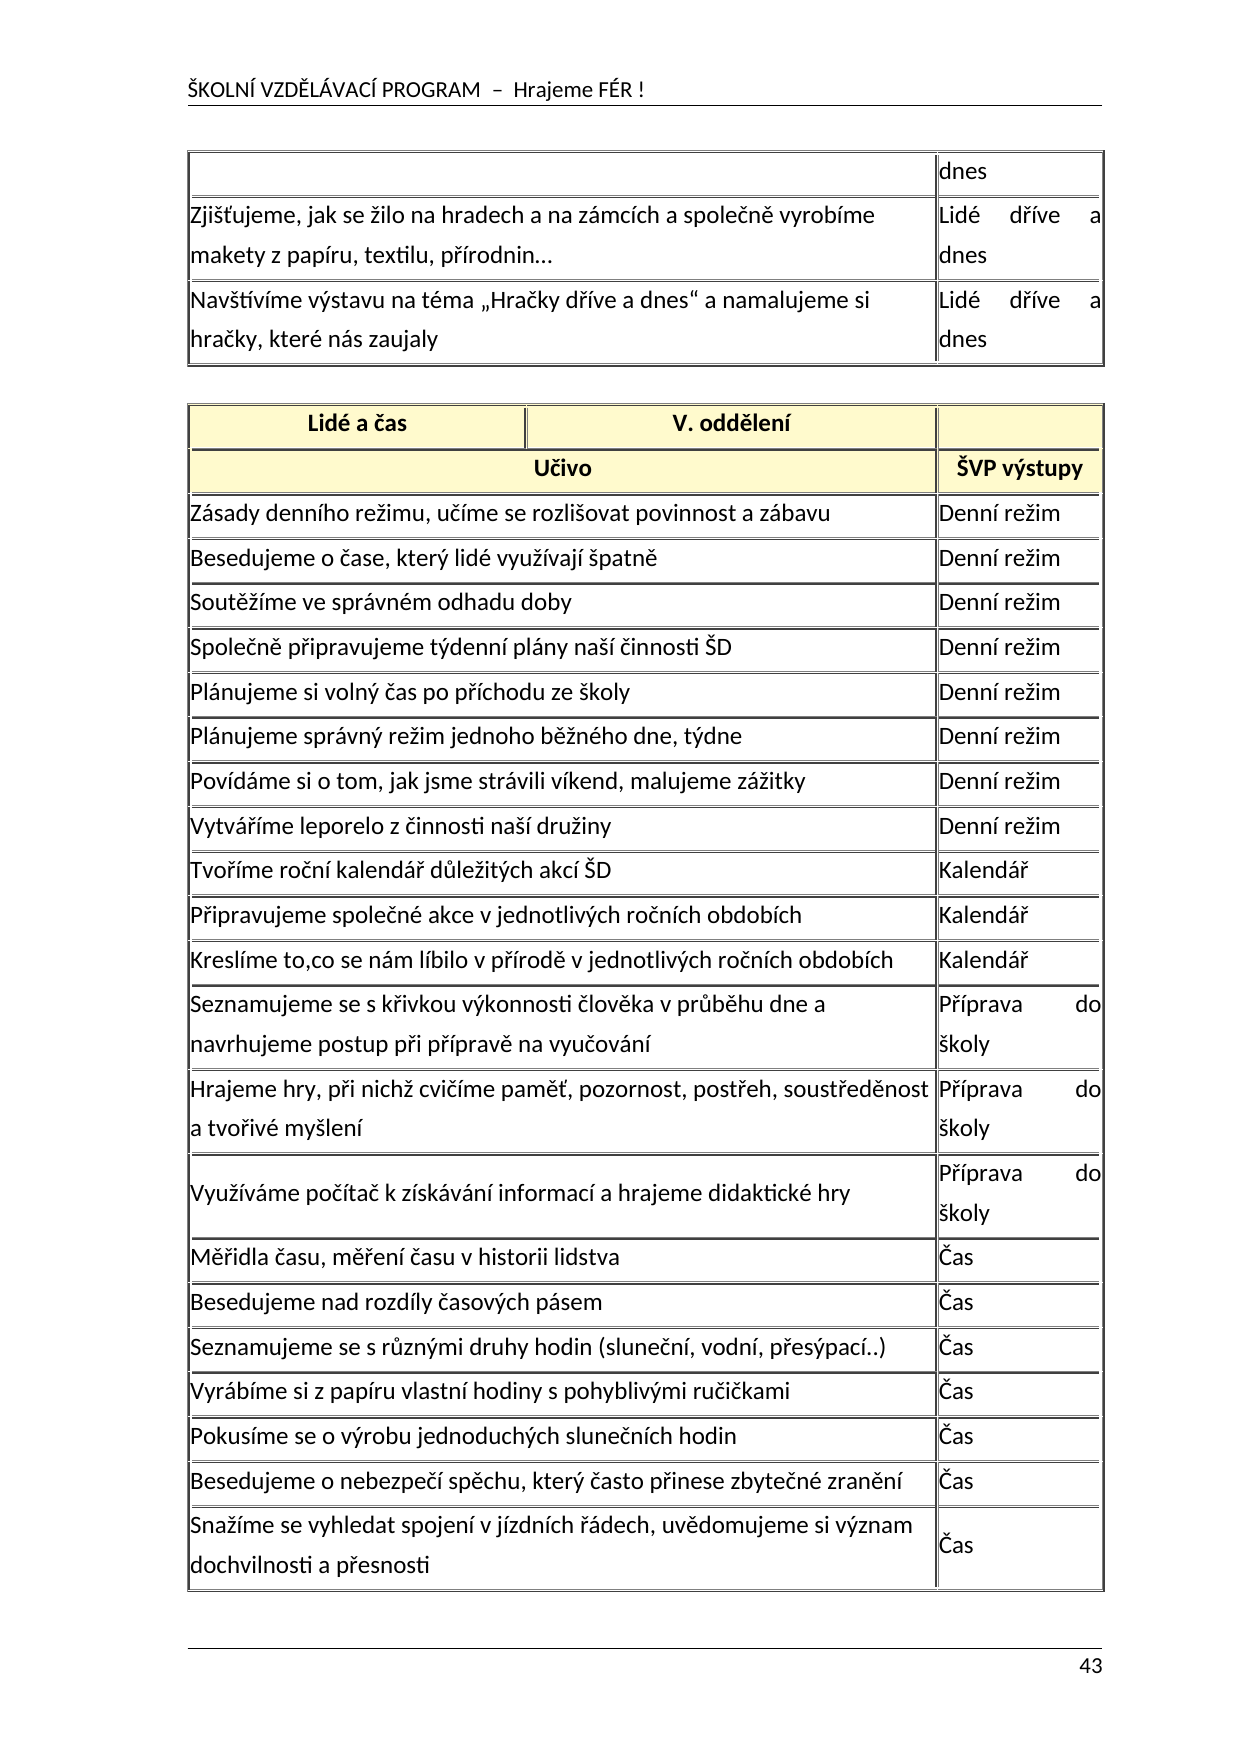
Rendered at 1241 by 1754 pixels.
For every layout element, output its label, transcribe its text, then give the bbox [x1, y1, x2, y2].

table_cell Vytváříme leporelo z činnosti naší družiny [190, 805, 936, 850]
table_cell Tvoříme roční kalendář důležitých akcí ŠD [190, 850, 935, 894]
table_cell Využíváme počítač k získávání informací a hrajeme didaktické hry [190, 1152, 936, 1237]
table_cell Lidé dříve a dnes [937, 153, 1102, 195]
table_cell Měřidla času, měření času v historii lidstva [190, 1237, 935, 1281]
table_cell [190, 153, 937, 195]
table_cell Denní režim [939, 805, 1102, 850]
table_cell Připravujeme společné akce v jednotlivých ročních obdobích [188, 894, 937, 939]
table_cell Denní režim [939, 626, 1102, 671]
table_cell Denní režim [939, 716, 1103, 760]
table_cell Plánujeme správný režim jednoho běžného dne, týdne [188, 716, 935, 760]
table_cell Seznamujeme se s různými druhy hodin (sluneční, vodní, přesýpací..) [190, 1326, 936, 1371]
table_cell Hrajeme hry, při nichž cvičíme paměť, pozornost, postřeh, soustředěnost a tvořivé myšlení [190, 1068, 936, 1152]
table_cell ŠVP výstupy [939, 448, 1103, 492]
table_cell Příprava do školy [939, 1152, 1102, 1237]
table_cell Besedujeme o čase, který lidé využívají špatně [190, 537, 936, 582]
table_cell Denní režim [937, 760, 1103, 805]
table_cell Příprava do školy [939, 1068, 1102, 1152]
table_cell Kalendář [939, 939, 1102, 984]
table_cell Navštívíme výstavu na téma „Hračky dříve a dnes“ a namalujeme si hračky, které nás zaujaly [190, 279, 937, 363]
table_cell Besedujeme nad rozdíly časových pásem [190, 1281, 936, 1326]
table_cell Lidé dříve a dnes [937, 279, 1102, 363]
table_cell Čas [937, 1415, 1103, 1460]
table_cell Pokusíme se o výrobu jednoduchých slunečních hodin [188, 1415, 937, 1460]
table_cell Zjišťujeme, jak se žilo na hradech a na zámcích a společně vyrobíme makety z papíru, textilu, přírodnin… [190, 195, 935, 279]
table_cell Čas [939, 1460, 1102, 1505]
table_cell Denní režim [939, 492, 1102, 537]
table_cell Plánujeme si volný čas po příchodu ze školy [190, 671, 936, 716]
table_cell Denní režim [939, 582, 1102, 626]
table_cell Kreslíme to,co se nám líbilo v přírodě v jednotlivých ročních obdobích [190, 939, 936, 984]
table_cell Kalendář [937, 894, 1103, 939]
table_cell Čas [939, 1371, 1103, 1415]
table_cell Denní režim [939, 537, 1102, 582]
table_cell Čas [939, 1326, 1102, 1371]
table_header [937, 406, 1102, 447]
table_cell Čas [939, 1237, 1102, 1281]
table_cell Zásady denního režimu, učíme se rozlišovat povinnost a zábavu [190, 492, 936, 537]
table_cell Vyrábíme si z papíru vlastní hodiny s pohyblivými ručičkami [188, 1371, 935, 1415]
table_cell Lidé dříve a dnes [939, 195, 1102, 279]
table_cell Kalendář [939, 850, 1102, 894]
table_cell Besedujeme o nebezpečí spěchu, který často přinese zbytečné zranění [190, 1460, 936, 1505]
table_cell Čas [939, 1281, 1102, 1326]
table_cell Povídáme si o tom, jak jsme strávili víkend, malujeme zážitky [188, 760, 937, 805]
table_cell Příprava do školy [939, 984, 1102, 1068]
table_cell Společně připravujeme týdenní plány naší činnosti ŠD [190, 626, 936, 671]
table_cell Čas [937, 1505, 1102, 1589]
table_cell Seznamujeme se s křivkou výkonnosti člověka v průběhu dne a navrhujeme postup při přípravě na vyučování [190, 984, 935, 1068]
table_cell Soutěžíme ve správném odhadu doby [190, 582, 935, 626]
table_cell Denní režim [939, 671, 1102, 716]
table_cell Snažíme se vyhledat spojení v jízdních řádech, uvědomujeme si význam dochvilnosti a přesnosti [190, 1505, 937, 1589]
